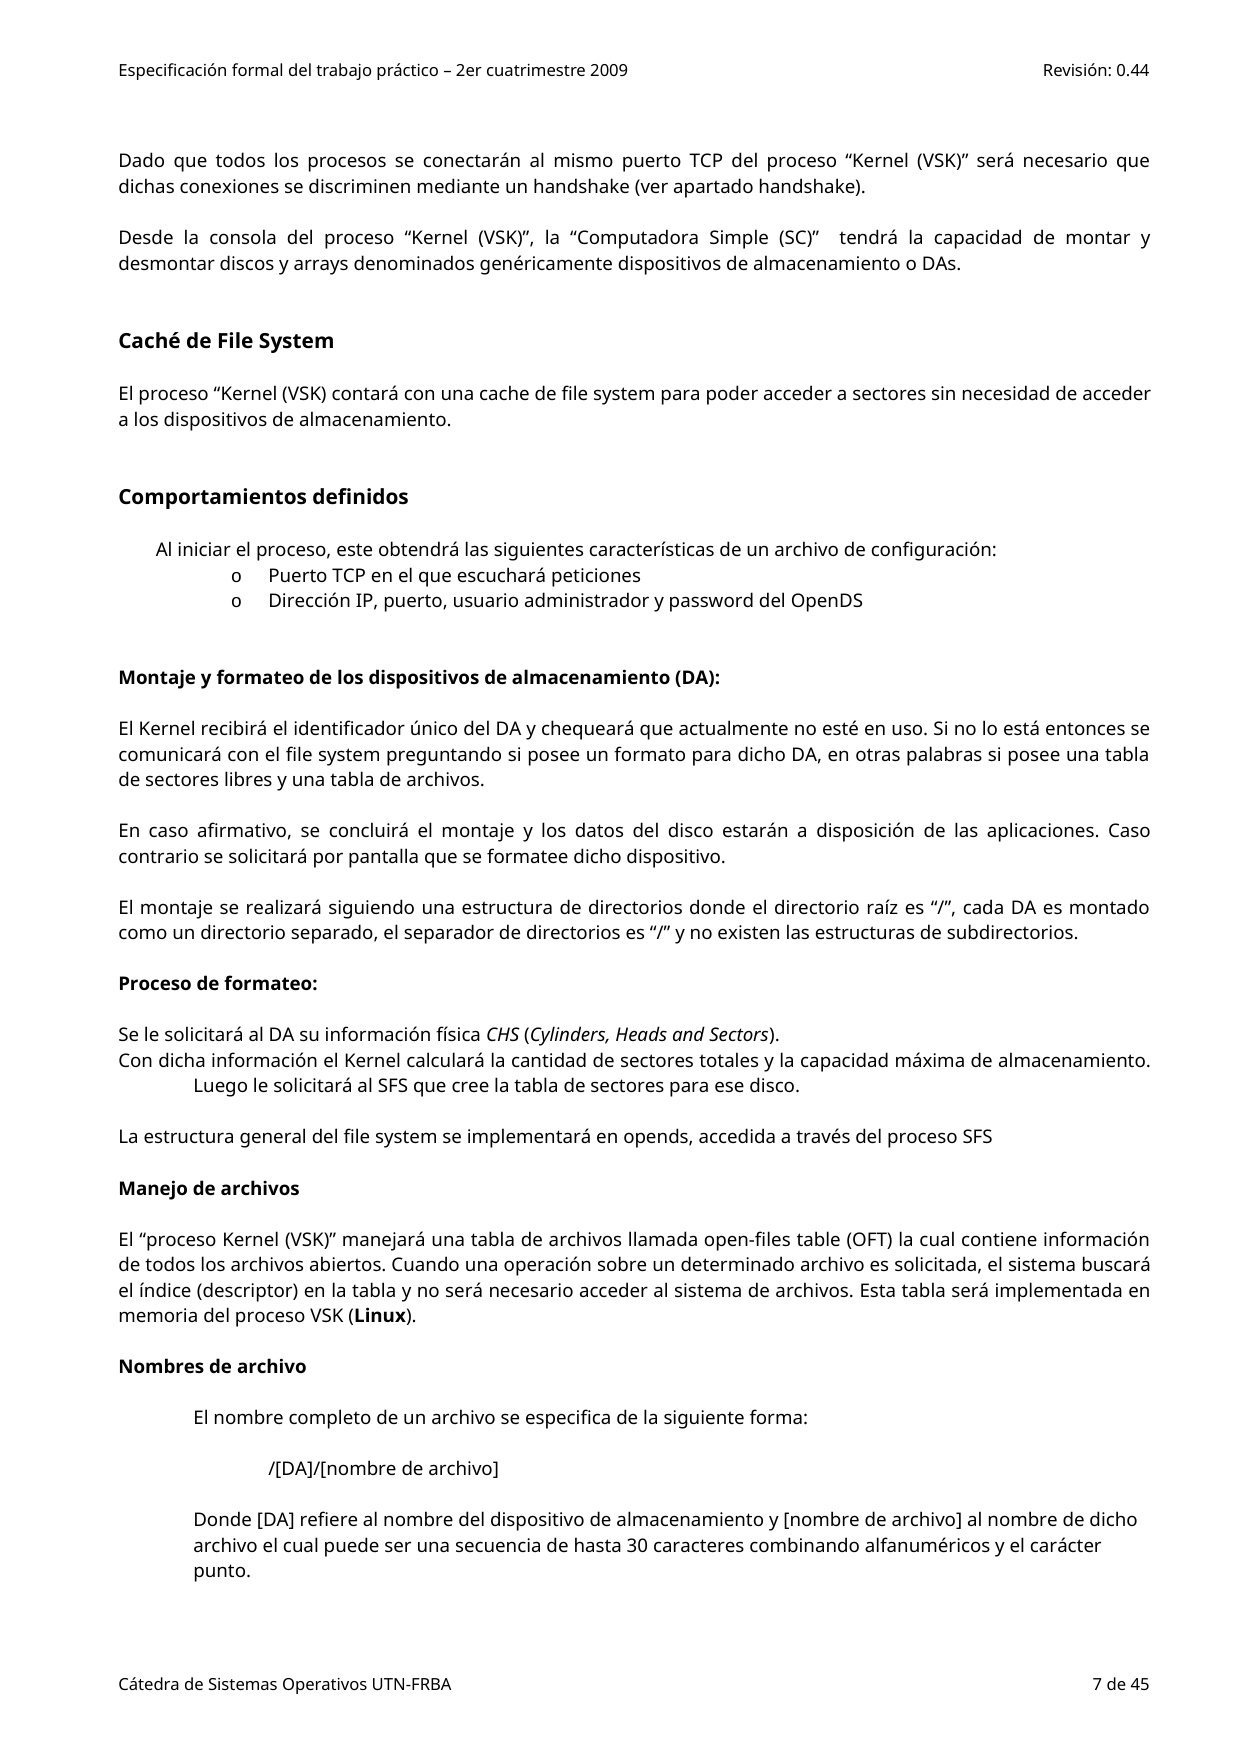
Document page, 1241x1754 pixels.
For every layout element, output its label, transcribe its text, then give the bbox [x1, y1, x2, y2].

list Puerto TCP en el que escuchará peticiones [231, 562, 1152, 588]
text El montaje se realizará siguiendo una estructura de directorios donde el directorio raíz es “/”, cada DA es montado como un directorio separado, el separador de directorios es “/” y no existen las estructuras de subdirectorios. [118, 894, 1152, 945]
text El Kernel recibirá el identificador único del DA y chequeará que actualmente no esté en uso. Si no lo está entonces se comunicará con el file system preguntando si posee un formato para dicho DA, en otras palabras si posee una tabla de sectores libres y una tabla de archivos. [118, 715, 1152, 792]
text Manejo de archivos [118, 1175, 1152, 1200]
text En caso afirmativo, se concluirá el montaje y los datos del disco estarán a disposición de las aplicaciones. Caso contrario se solicitará por pantalla que se formatee dicho dispositivo. [118, 817, 1152, 868]
text Proceso de formateo: [118, 971, 1152, 996]
text Al iniciar el proceso, este obtendrá las siguientes características de un archivo de configuración: [118, 536, 1152, 562]
text Donde [DA] refiere al nombre del dispositivo de almacenamiento y [nombre de archivo] al nombre de dicho archivo el cual puede ser una secuencia de hasta 30 caracteres combinando alfanuméricos y el carácter punto. [193, 1507, 1152, 1583]
text /[DA]/[nombre de archivo] [193, 1456, 1152, 1481]
text Se le solicitará al DA su información física CHS (Cylinders, Heads and Sectors). [118, 1022, 1152, 1047]
text El “proceso Kernel (VSK)” manejará una tabla de archivos llamada open-files table (OFT) la cual contiene información de todos los archivos abiertos. Cuando una operación sobre un determinado archivo es solicitada, el sistema buscará el índice (descriptor) en la tabla y no será necesario acceder al sistema de archivos. Esta tabla será implementada en memoria del proceso VSK (Linux). [118, 1226, 1152, 1328]
text Desde la consola del proceso “Kernel (VSK)”, la “Computadora Simple (SC)” tendrá la capacidad de montar y desmontar discos y arrays denominados genéricamente dispositivos de almacenamiento o DAs. [118, 224, 1152, 275]
text Montaje y formateo de los dispositivos de almacenamiento (DA): [118, 664, 1152, 690]
text Caché de File System [118, 326, 1152, 355]
text La estructura general del file system se implementará en opends, accedida a través del proceso SFS [118, 1124, 1152, 1149]
list Dirección IP, puerto, usuario administrador y password del OpenDS [231, 588, 1152, 613]
text Comportamientos definidos [118, 482, 1152, 511]
text Nombres de archivo [118, 1353, 1152, 1379]
text Con dicha información el Kernel calculará la cantidad de sectores totales y la capacidad máxima de almacenamiento. Luego le solicitará al SFS que cree la tabla de sectores para ese disco. [118, 1047, 1152, 1098]
text El proceso “Kernel (VSK) contará con una cache de file system para poder acceder a sectores sin necesidad de acceder a los dispositivos de almacenamiento. [118, 380, 1152, 431]
text Dado que todos los procesos se conectarán al mismo puerto TCP del proceso “Kernel (VSK)” será necesario que dichas conexiones se discriminen mediante un handshake (ver apartado handshake). [118, 148, 1152, 199]
text El nombre completo de un archivo se especifica de la siguiente forma: [193, 1404, 1152, 1430]
